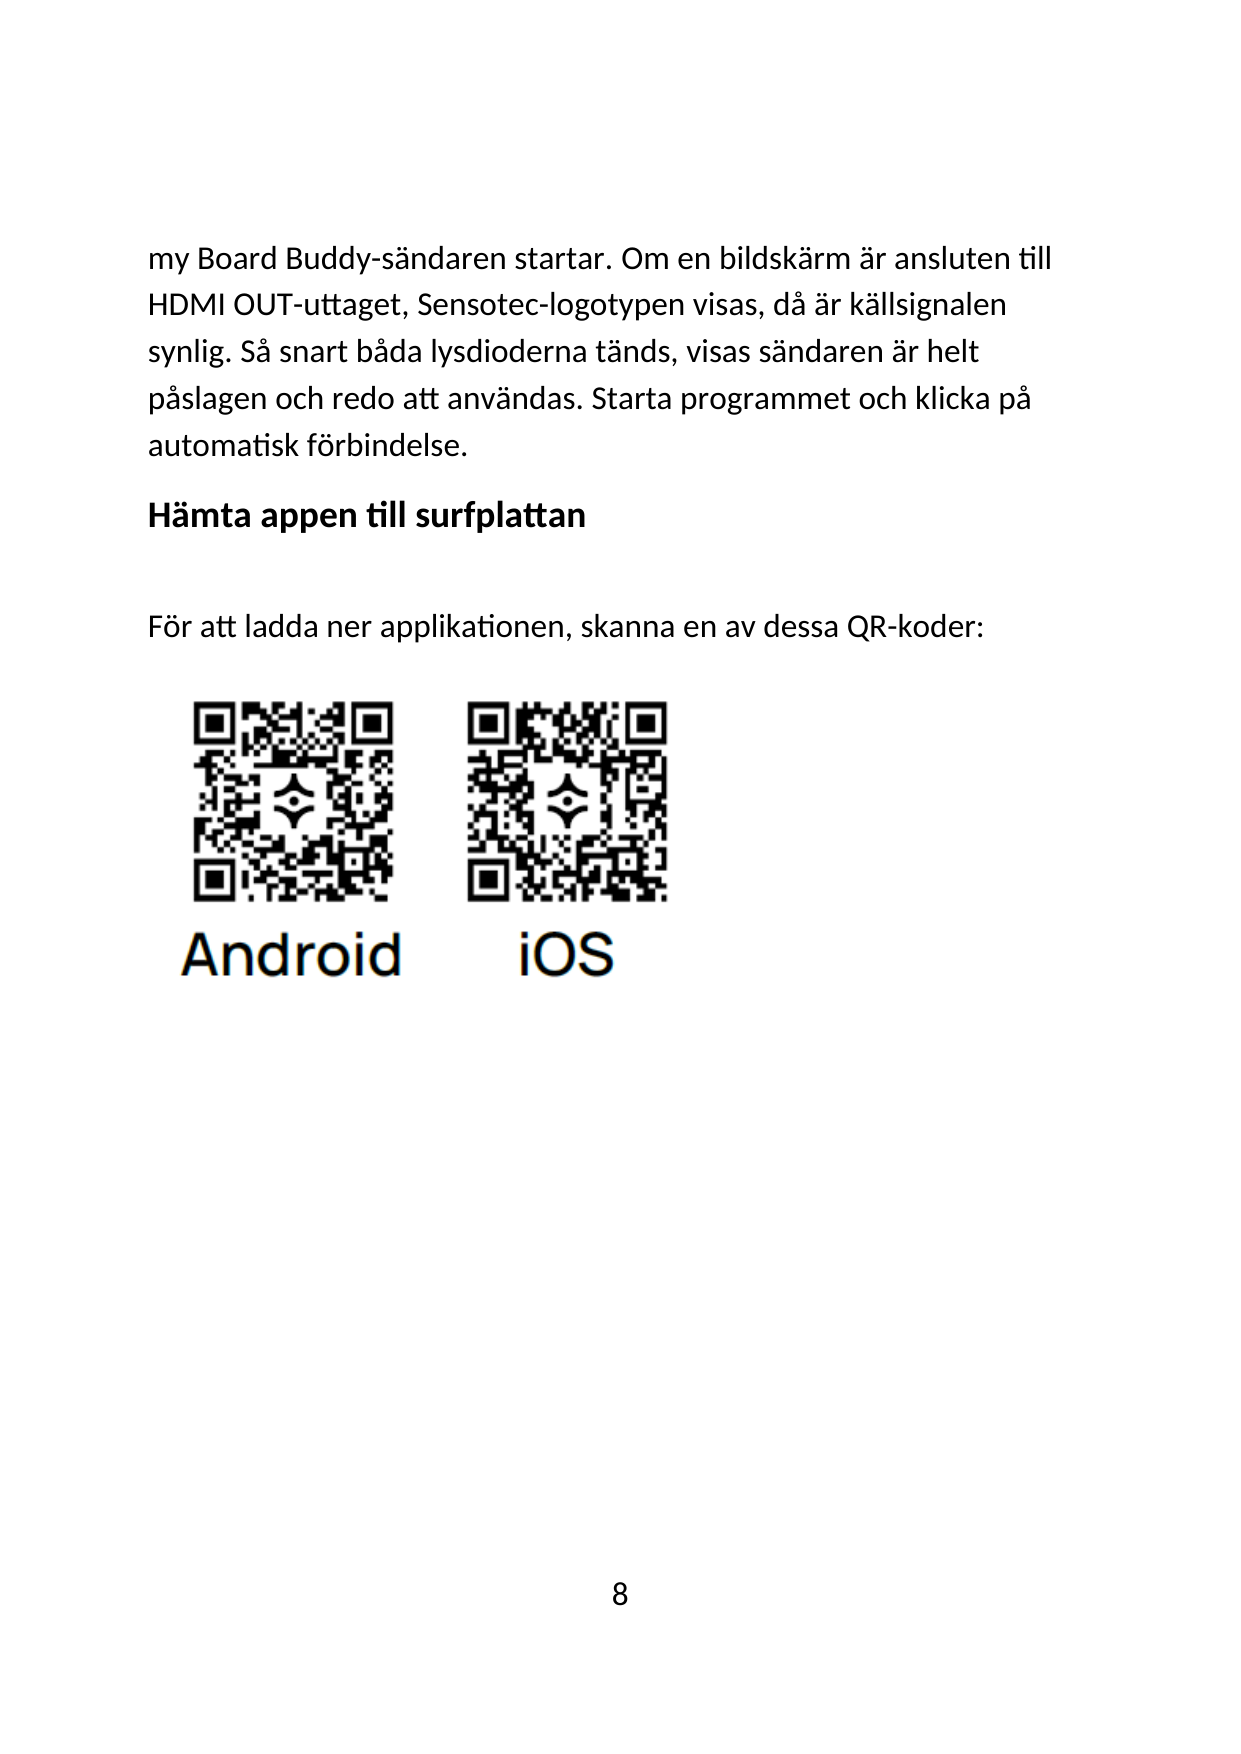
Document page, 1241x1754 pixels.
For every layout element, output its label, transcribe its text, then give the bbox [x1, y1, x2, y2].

text my Board Buddy-sändaren startar. Om en bildskärm är ansluten till HDMI OUT-uttaget, Sensotec-logotypen visas, då är källsignalen synlig. Så snart båda lysdioderna tänds, visas sändaren är helt påslagen och redo att användas. Starta programmet och klicka på automatisk förbindelse. [148, 237, 1093, 464]
text För att ladda ner applikationen, skanna en av dessa QR-koder: [148, 605, 1093, 646]
subtitle Hämta appen till surfplattan [148, 491, 1093, 537]
